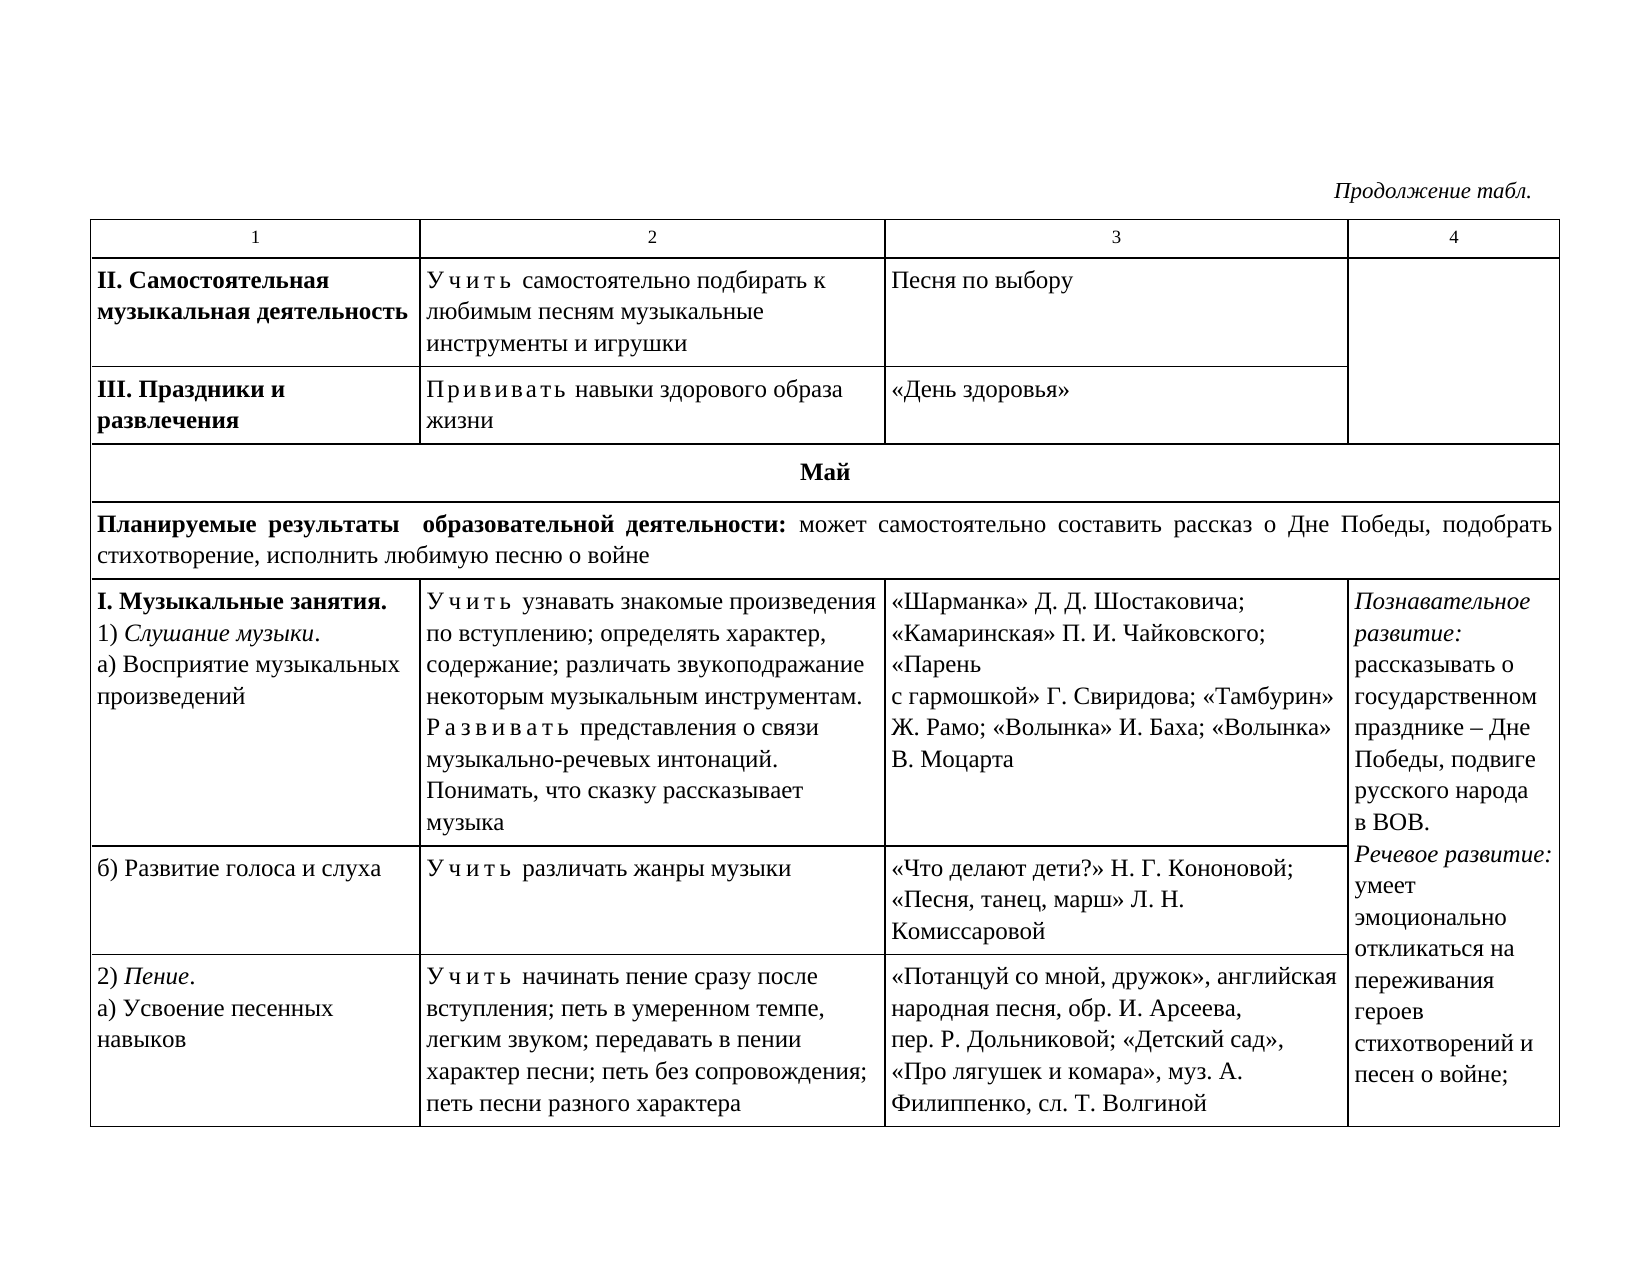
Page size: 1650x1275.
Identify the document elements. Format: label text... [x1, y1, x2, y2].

text Продолжение табл. [118, 177, 1532, 203]
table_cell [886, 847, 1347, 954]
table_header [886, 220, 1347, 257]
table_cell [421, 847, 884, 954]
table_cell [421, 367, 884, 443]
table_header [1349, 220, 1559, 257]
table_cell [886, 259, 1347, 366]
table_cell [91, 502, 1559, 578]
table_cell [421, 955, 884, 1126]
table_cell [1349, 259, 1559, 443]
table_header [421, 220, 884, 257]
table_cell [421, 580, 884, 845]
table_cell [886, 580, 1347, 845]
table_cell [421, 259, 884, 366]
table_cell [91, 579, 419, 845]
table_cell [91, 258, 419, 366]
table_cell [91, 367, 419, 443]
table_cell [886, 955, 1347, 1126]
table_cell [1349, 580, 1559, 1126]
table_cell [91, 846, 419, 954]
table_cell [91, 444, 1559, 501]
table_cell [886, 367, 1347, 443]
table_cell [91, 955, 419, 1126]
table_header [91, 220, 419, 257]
